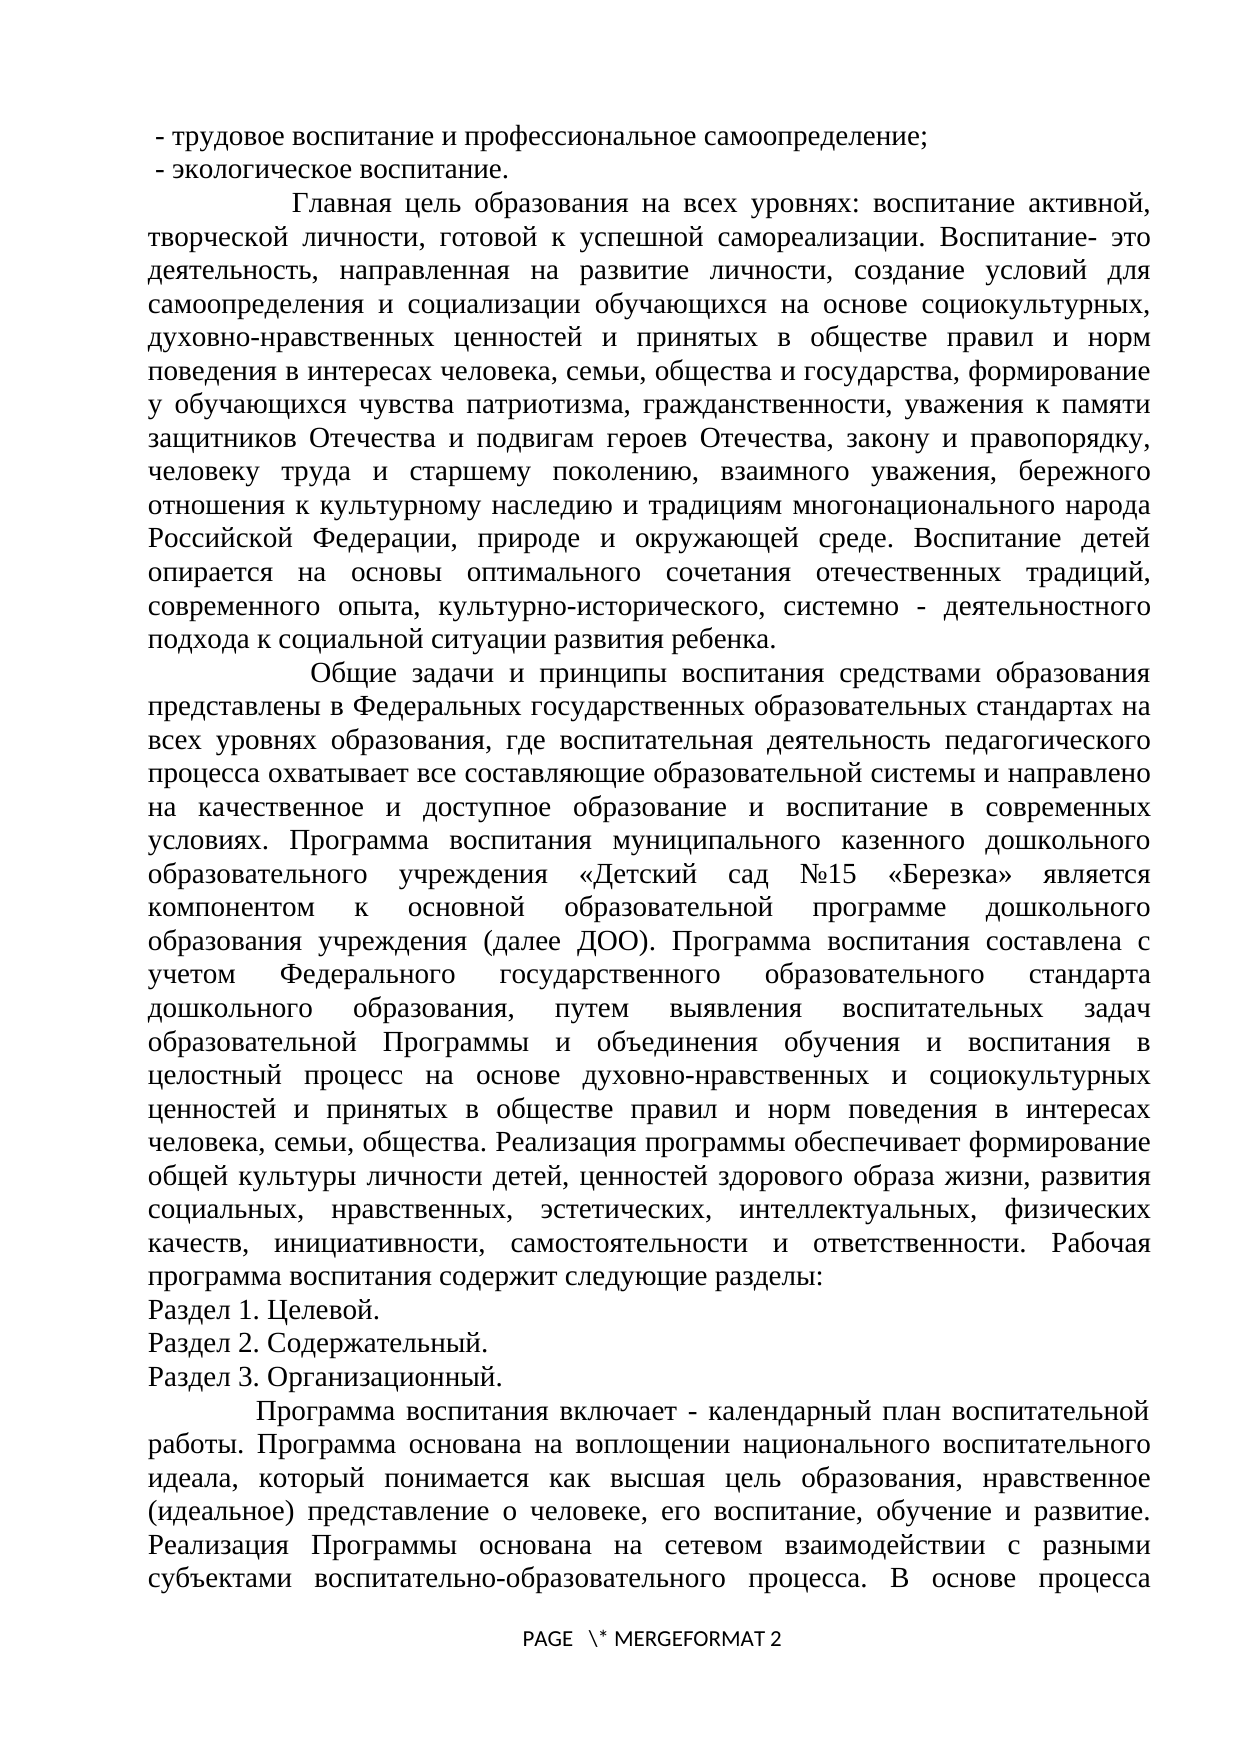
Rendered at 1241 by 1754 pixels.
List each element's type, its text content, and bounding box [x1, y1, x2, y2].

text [148, 1393, 1152, 1594]
text Общие задачи и принципы воспитания средствами образования представлены в Федеральных государственных образовательных стандартах на всех уровнях образования, где воспитательная деятельность педагогического процесса охватывает все составляющие образовательной системы и направлено на качественное и доступное образование и воспитание в современных условиях. Программа воспитания муниципального казенного дошкольного образовательного учреждения «Детский сад №15 «Березка» является компонентом к основной образовательной программе дошкольного образования учреждения (далее ДОО). Программа воспитания составлена с учетом Федерального государственного образовательного стандарта дошкольного образования, путем выявления воспитательных задач образовательной Программы и объединения обучения и воспитания в целостный процесс на основе духовно-нравственных и социокультурных ценностей и принятых в обществе правил и норм поведения в интересах человека, семьи, общества. Реализация программы обеспечивает формирование общей культуры личности детей, ценностей здорового образа жизни, развития социальных, нравственных, эстетических, интеллектуальных, физических качеств, инициативности, самостоятельности и ответственности. Рабочая программа воспитания содержит следующие разделы: [148, 655, 1152, 1292]
text Раздел 2. Содержательный. [148, 1326, 1152, 1359]
text - экологическое воспитание. [148, 152, 1152, 185]
text Раздел 1. Целевой. [148, 1292, 1152, 1326]
text Главная цель образования на всех уровнях: воспитание активной, творческой личности, готовой к успешной самореализации. Воспитание- это деятельность, направленная на развитие личности, создание условий для самоопределения и социализации обучающихся на основе социокультурных, духовно-нравственных ценностей и принятых в обществе правил и норм поведения в интересах человека, семьи, общества и государства, формирование у обучающихся чувства патриотизма, гражданственности, уважения к памяти защитников Отечества и подвигам героев Отечества, закону и правопорядку, человеку труда и старшему поколению, взаимного уважения, бережного отношения к культурному наследию и традициям многонационального народа Российской Федерации, природе и окружающей среде. Воспитание детей опирается на основы оптимального сочетания отечественных традиций, современного опыта, культурно-исторического, системно - деятельностного подхода к социальной ситуации развития ребенка. [148, 185, 1152, 655]
text Раздел 3. Организационный. [148, 1359, 1152, 1393]
text - трудовое воспитание и профессиональное самоопределение; [148, 118, 1152, 152]
